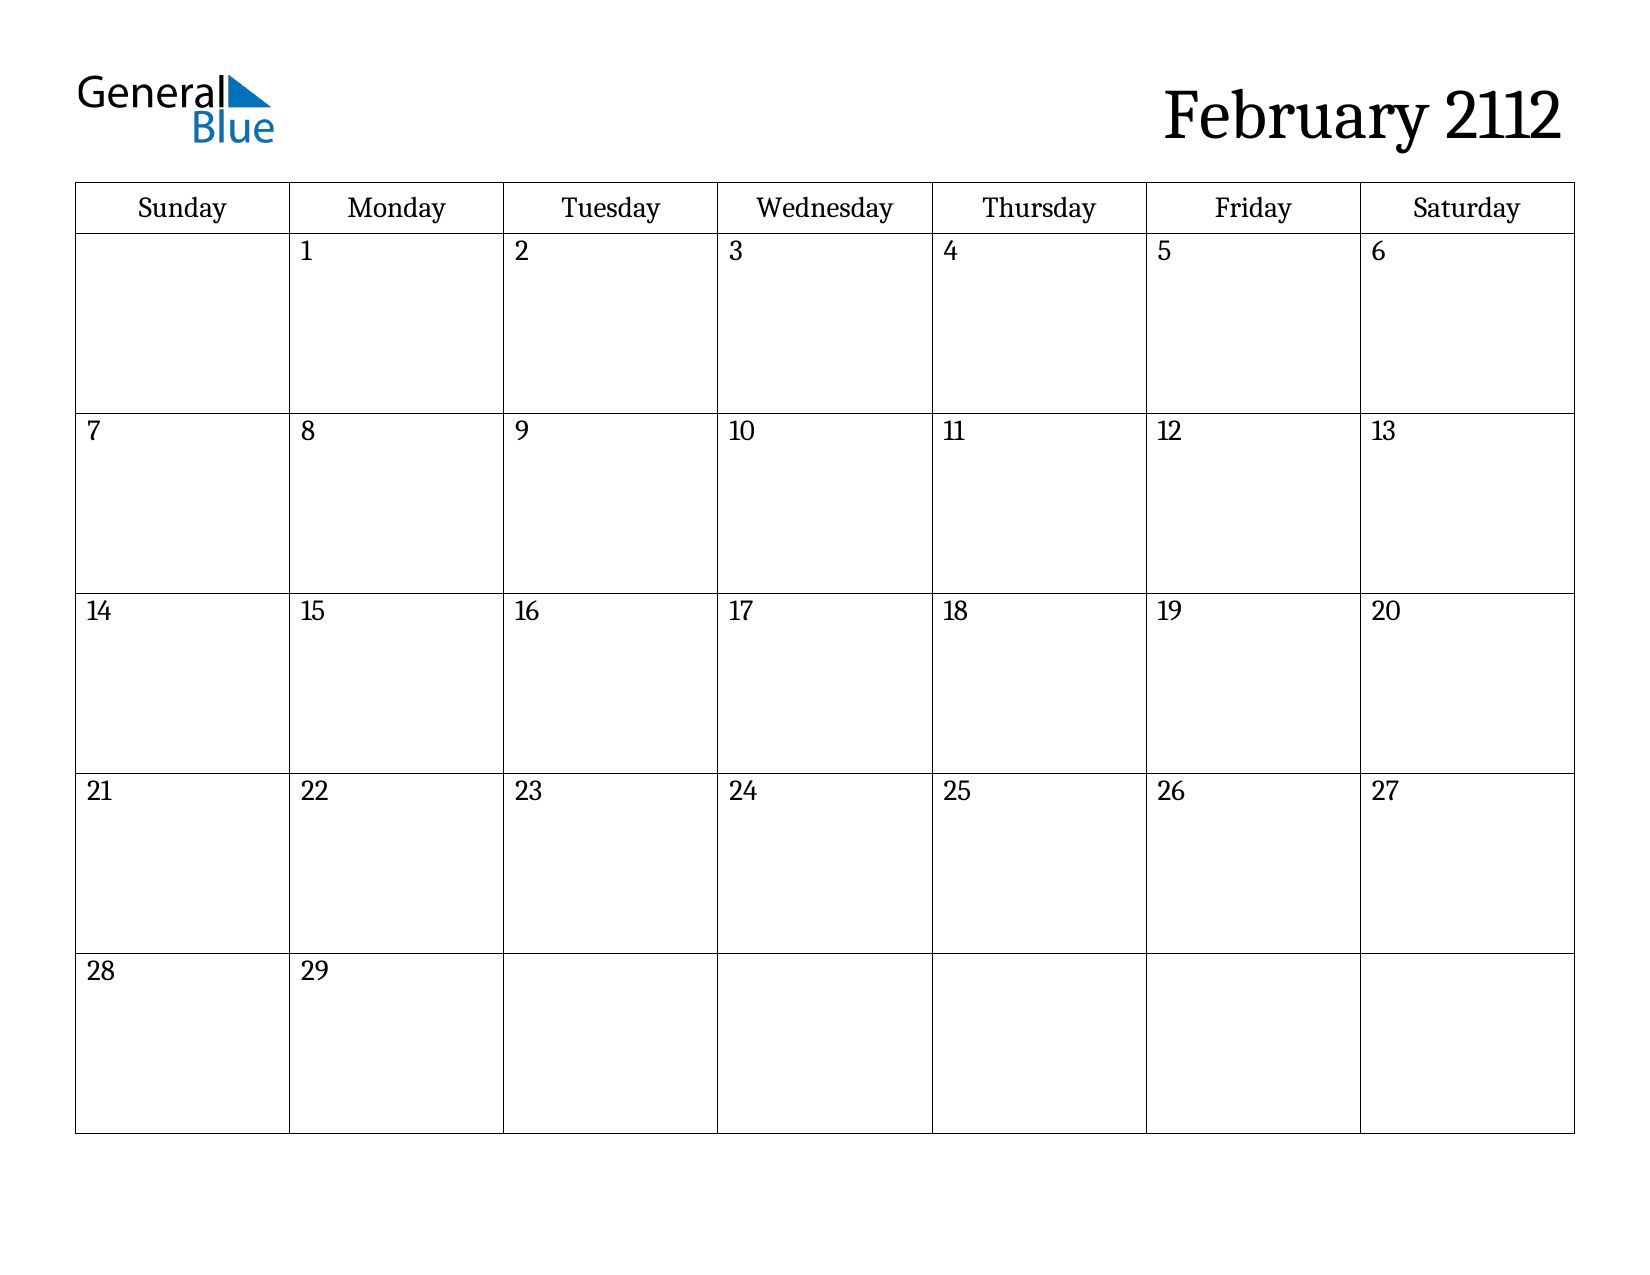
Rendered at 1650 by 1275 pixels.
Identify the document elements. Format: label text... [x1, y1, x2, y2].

table_cell 20 [1361, 594, 1574, 627]
table_cell 11 [933, 414, 1146, 447]
table_cell [1147, 627, 1360, 773]
table_cell Friday [1147, 183, 1360, 233]
table_cell [290, 627, 503, 773]
table_cell 21 [76, 774, 289, 807]
table_cell [1361, 808, 1574, 953]
table_cell [933, 808, 1146, 953]
table_cell 19 [1147, 594, 1360, 627]
table_cell 28 [76, 954, 289, 987]
table_cell [1147, 448, 1360, 593]
table_cell Saturday [1361, 183, 1574, 233]
table_cell [1147, 988, 1360, 1133]
table_cell [290, 267, 503, 413]
table_cell 9 [504, 414, 717, 447]
table_cell [1361, 448, 1574, 593]
table_cell [76, 267, 289, 413]
table_cell [718, 267, 932, 413]
table_cell [76, 627, 289, 773]
table_cell [290, 808, 503, 953]
table_cell 26 [1147, 774, 1360, 807]
table_cell [718, 954, 932, 987]
table_cell [76, 988, 289, 1133]
table_cell 16 [504, 594, 717, 627]
table_cell 14 [76, 594, 289, 627]
table_header [76, 75, 503, 182]
table_cell [718, 627, 932, 773]
table_cell [718, 448, 932, 593]
table_cell 23 [504, 774, 717, 807]
table_cell 17 [718, 594, 932, 627]
table_cell 22 [290, 774, 503, 807]
table_cell 13 [1361, 414, 1574, 447]
table_cell 8 [290, 414, 503, 447]
table_cell [1361, 627, 1574, 773]
table_cell [718, 808, 932, 953]
table_cell [933, 448, 1146, 593]
table_cell Tuesday [504, 183, 717, 233]
table_cell Wednesday [718, 183, 932, 233]
table_cell 5 [1147, 234, 1360, 267]
table_cell 2 [504, 234, 717, 267]
table_cell [504, 627, 717, 773]
table_cell [933, 988, 1146, 1133]
table_cell [933, 627, 1146, 773]
table_cell 6 [1361, 234, 1574, 267]
table_cell 7 [76, 414, 289, 447]
table_cell 3 [718, 234, 932, 267]
table_cell Thursday [933, 183, 1146, 233]
table_cell Sunday [76, 183, 289, 233]
table_cell 18 [933, 594, 1146, 627]
table_cell [504, 448, 717, 593]
table_cell 10 [718, 414, 932, 447]
table_cell 1 [290, 234, 503, 267]
table_cell 4 [933, 234, 1146, 267]
table_cell [504, 988, 717, 1133]
table_cell 15 [290, 594, 503, 627]
picture [78, 75, 274, 143]
table_cell [1361, 988, 1574, 1133]
table_cell [1147, 954, 1360, 987]
table_cell 29 [290, 954, 503, 987]
table_cell 12 [1147, 414, 1360, 447]
table_cell [76, 448, 289, 593]
table_cell 25 [933, 774, 1146, 807]
table_cell [1361, 267, 1574, 413]
table_cell [504, 954, 717, 987]
table_cell [76, 808, 289, 953]
table_cell [504, 267, 717, 413]
table_cell [1147, 267, 1360, 413]
table_cell [76, 234, 289, 267]
table_cell [290, 988, 503, 1133]
table_cell [1361, 954, 1574, 987]
table_cell [504, 808, 717, 953]
table_cell [290, 448, 503, 593]
table_cell [718, 988, 932, 1133]
table_header February 2112 [504, 75, 1574, 182]
table_cell Monday [290, 183, 503, 233]
table_cell [933, 954, 1146, 987]
table_cell [1147, 808, 1360, 953]
table_cell 27 [1361, 774, 1574, 807]
table_cell 24 [718, 774, 932, 807]
table_cell [933, 267, 1146, 413]
